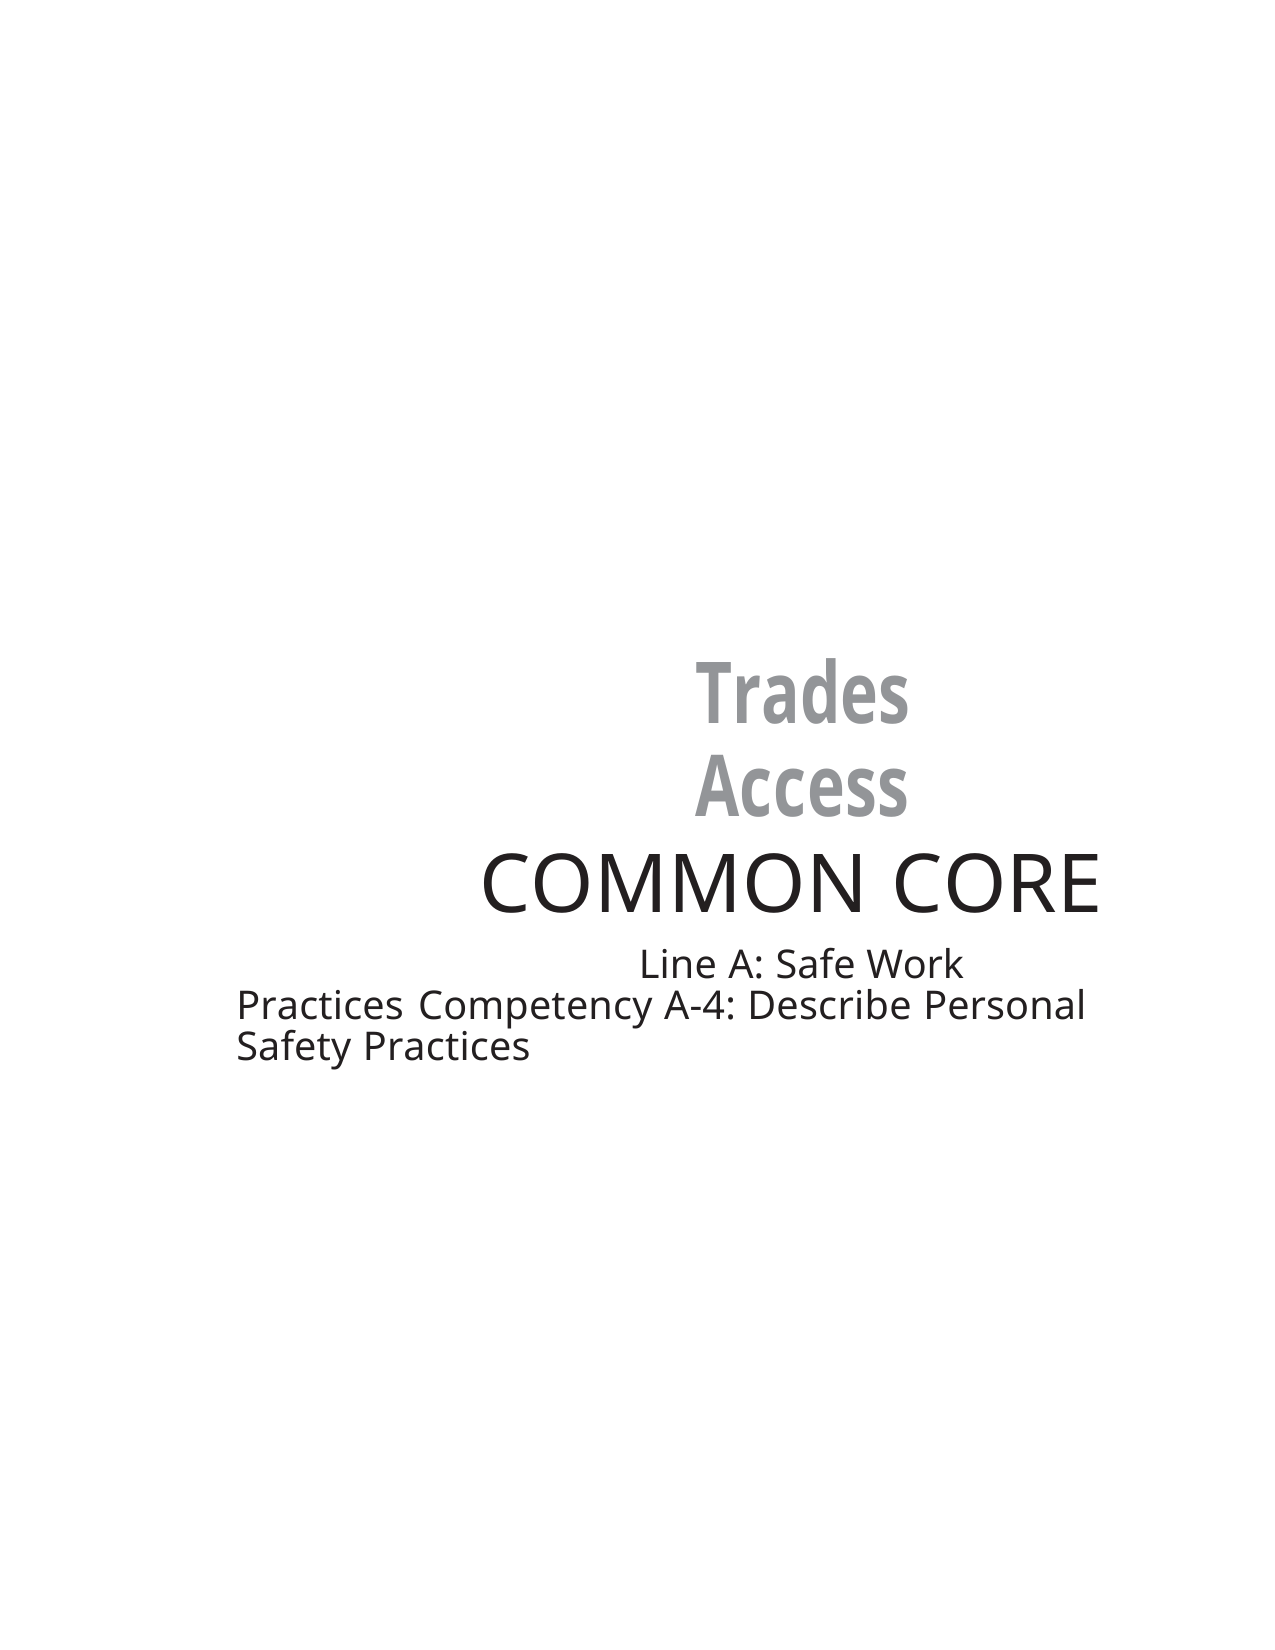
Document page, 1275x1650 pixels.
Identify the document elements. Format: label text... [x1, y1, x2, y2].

text Line A: Safe Work Practices Competency A-4: Describe Personal Safety Practices [236, 946, 1107, 1068]
text Trades Access [695, 649, 1119, 835]
text COMMON CORE [179, 835, 1119, 932]
